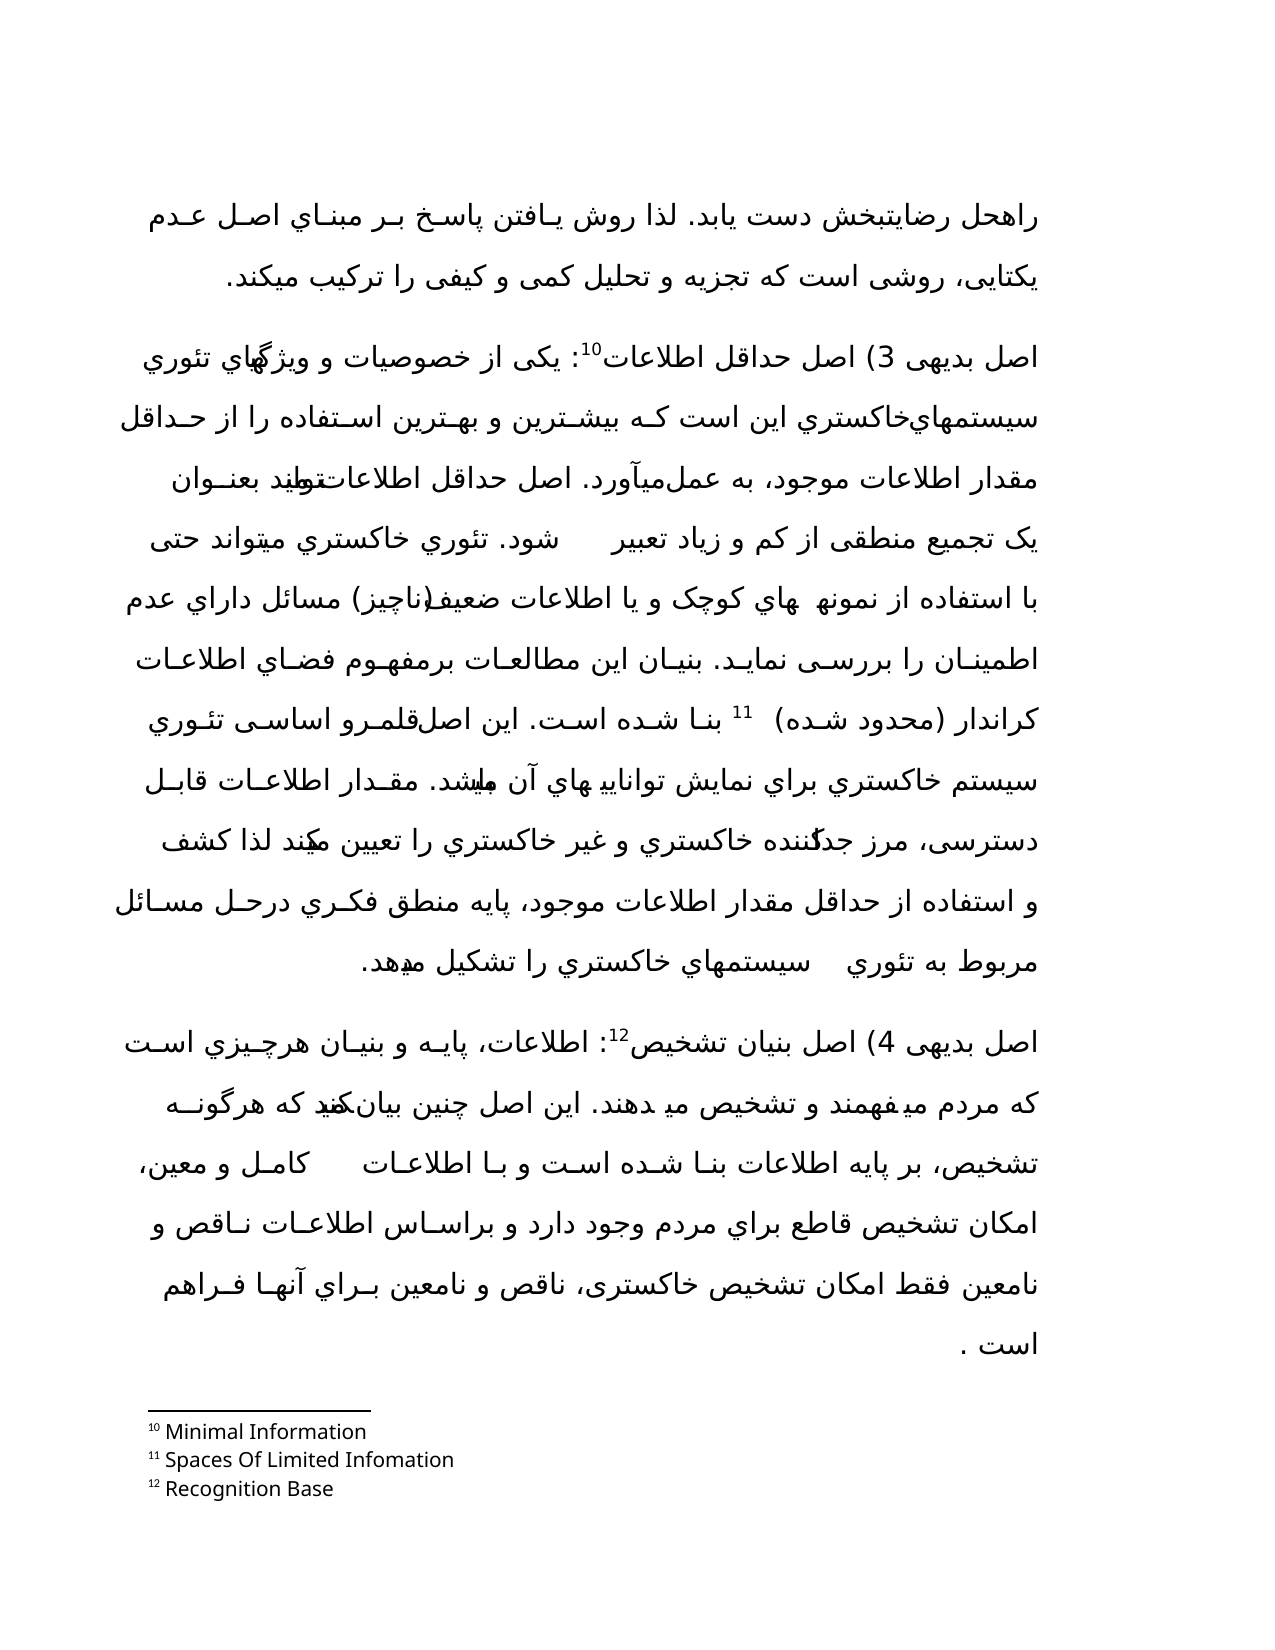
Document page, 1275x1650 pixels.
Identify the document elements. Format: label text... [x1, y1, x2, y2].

text اصل بدیهی 3) اصل حداقل اطلاعات: یکی از خصوصیات و ویژگیهاي تئوري سیستمهاي خاکستري این است که بیشترین و بهترین استفاده را از حداقل مقدار اطلاعات موجود، به عمل میآورد. اصل حداقل اطلاعات میتواند بعنوان یک تجمیع منطقی از کم و زیاد تعبیر شود. تئوري خاکستري میتواند حتی با استفاده از نمونههاي کوچک و یا اطلاعات ضعیف (ناچیز) مسائل داراي عدم اطمینان را بررسی نماید. بنیان این مطالعات برمفهوم فضاي اطلاعات کراندار (محدود شده) بنا شده است. این اصل قلمرو اساسی تئوري سیستم خاکستري براي نمایش تواناییهاي آن میباشد. مقدار اطلاعات قابل دسترسی، مرز جداکننده خاکستري و غیر خاکستري را تعیین میکند لذا کشف و استفاده از حداقل مقدار اطلاعات موجود، پایه منطق فکري درحل مسائل مربوط به تئوري سیستمهاي خاکستري را تشکیل میدهد. [148, 319, 1039, 983]
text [148, 177, 1039, 298]
text اصل بدیهی 4) اصل بنیان تشخیص: اطلاعات، پایه و بنیان هرچیزي است که مردم میفهمند و تشخیص میدهند. این اصل چنین بیان میکند که هرگونه تشخیص، بر پایه اطلاعات بنا شده است و با اطلاعات کامل و معین، امکان تشخیص قاطع براي مردم وجود دارد و براساس اطلاعات ناقص و نامعین فقط امکان تشخیص خاکستری، ناقص و نامعین براي آنها فراهم است . [148, 1004, 1039, 1367]
